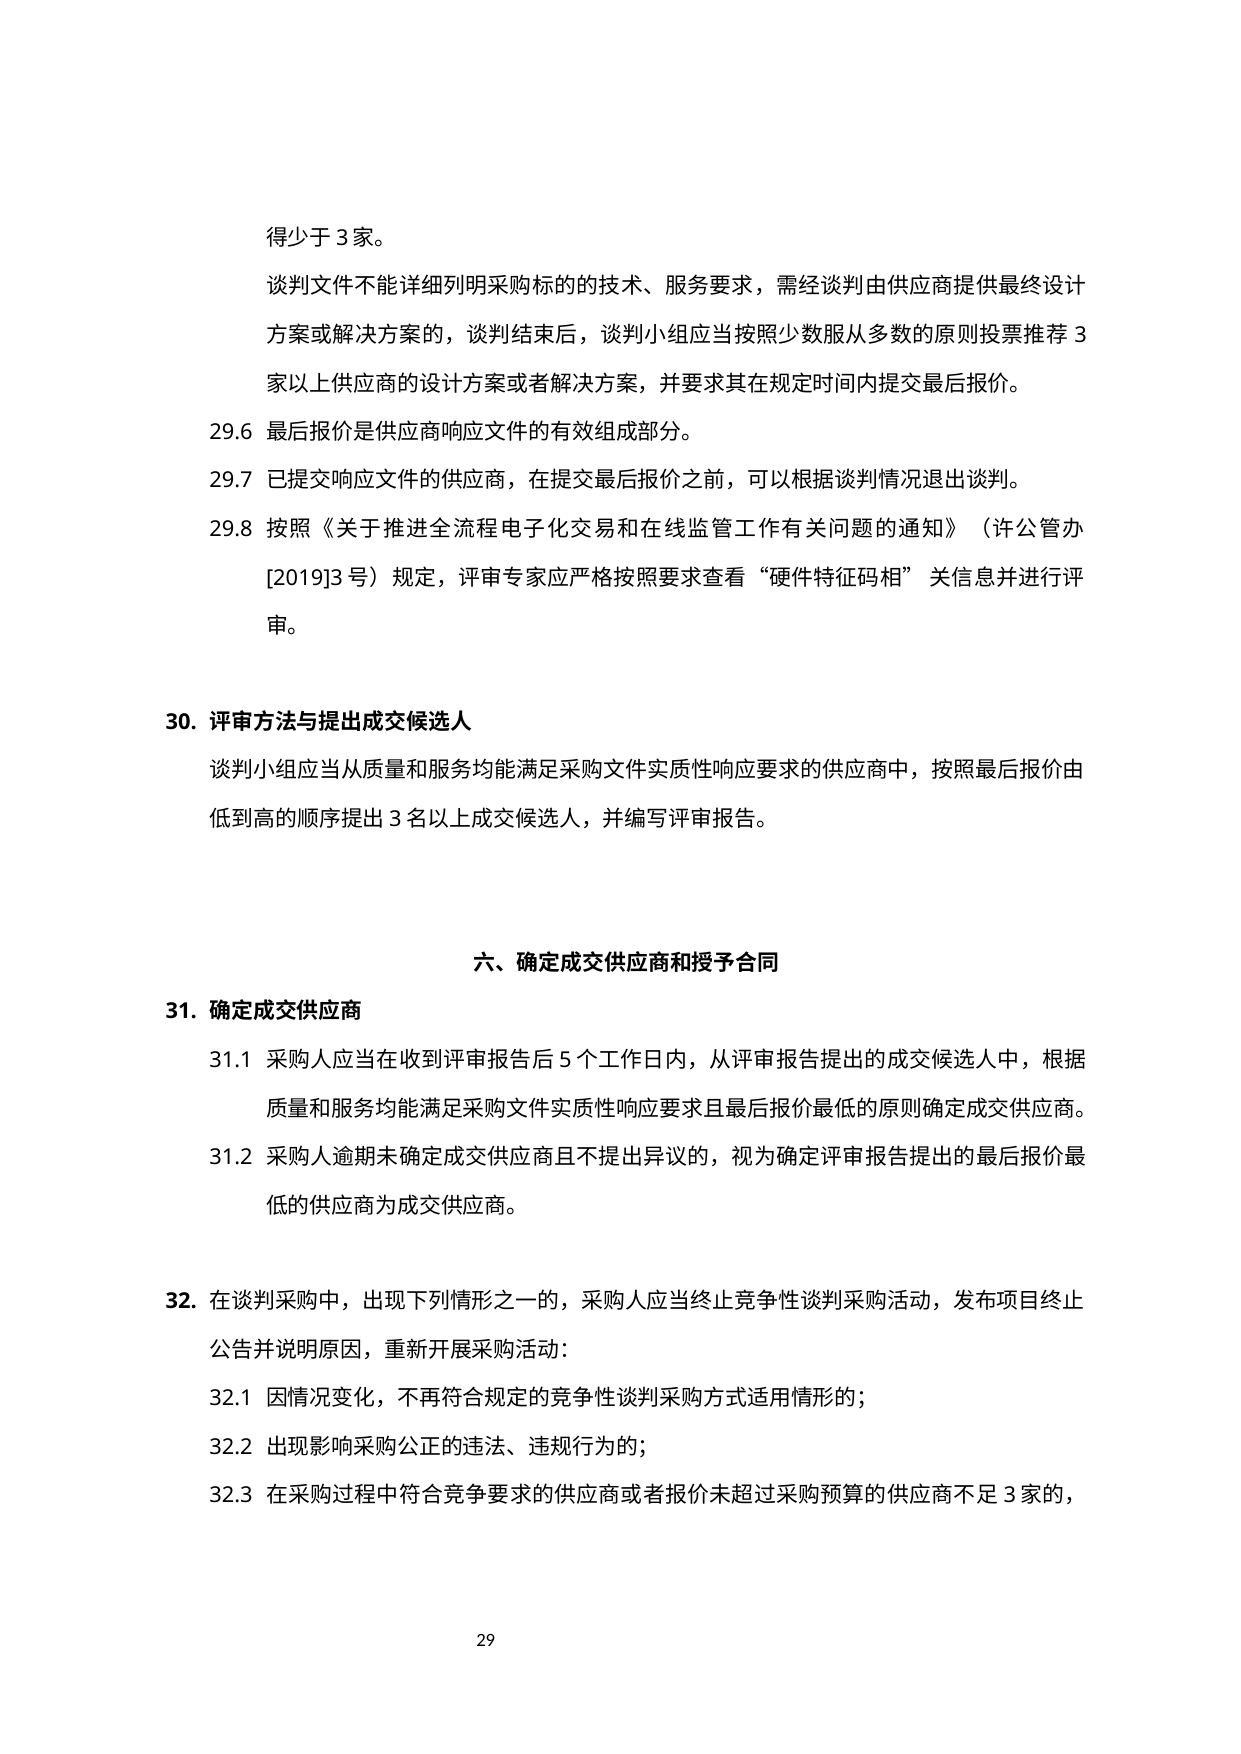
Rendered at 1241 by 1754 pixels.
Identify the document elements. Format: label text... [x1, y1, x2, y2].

list 出现影响采购公正的违法、违规行为的； [209, 1428, 1087, 1461]
list 采购人逾期未确定成交供应商且不提出异议的，视为确定评审报告提出的最后报价最低的供应商为成交供应商。 [209, 1138, 1087, 1220]
list 采购人应当在收到评审报告后5个工作日内，从评审报告提出的成交候选人中，根据质量和服务均能满足采购文件实质性响应要求且最后报价最低的原则确定成交供应商。 [209, 1041, 1087, 1123]
list 谈判小组应当从质量和服务均能满足采购文件实质性响应要求的供应商中，按照最后报价由低到高的顺序提出3名以上成交候选人，并编写评审报告。 [209, 752, 1087, 833]
list 因情况变化，不再符合规定的竞争性谈判采购方式适用情形的； [209, 1380, 1087, 1413]
text 六、确定成交供应商和授予合同 [165, 945, 1087, 977]
list 已提交响应文件的供应商，在提交最后报价之前，可以根据谈判情况退出谈判。 [209, 462, 1087, 494]
list 评审方法与提出成交候选人 [165, 704, 1087, 736]
list 最后报价是供应商响应文件的有效组成部分。 [209, 414, 1087, 446]
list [209, 1477, 1087, 1509]
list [209, 219, 1087, 252]
text 谈判文件不能详细列明采购标的的技术、服务要求，需经谈判由供应商提供最终设计方案或解决方案的，谈判结束后，谈判小组应当按照少数服从多数的原则投票推荐3家以上供应商的设计方案或者解决方案，并要求其在规定时间内提交最后报价。 [266, 268, 1087, 398]
list 在谈判采购中，出现下列情形之一的，采购人应当终止竞争性谈判采购活动，发布项目终止公告并说明原因，重新开展采购活动： [165, 1283, 1087, 1364]
list 确定成交供应商 [165, 993, 1087, 1026]
list 按照《关于推进全流程电子化交易和在线监管工作有关问题的通知》（许公管办[2019]3号）规定，评审专家应严格按照要求查看“硬件特征码相” 关信息并进行评审。 [209, 510, 1087, 640]
